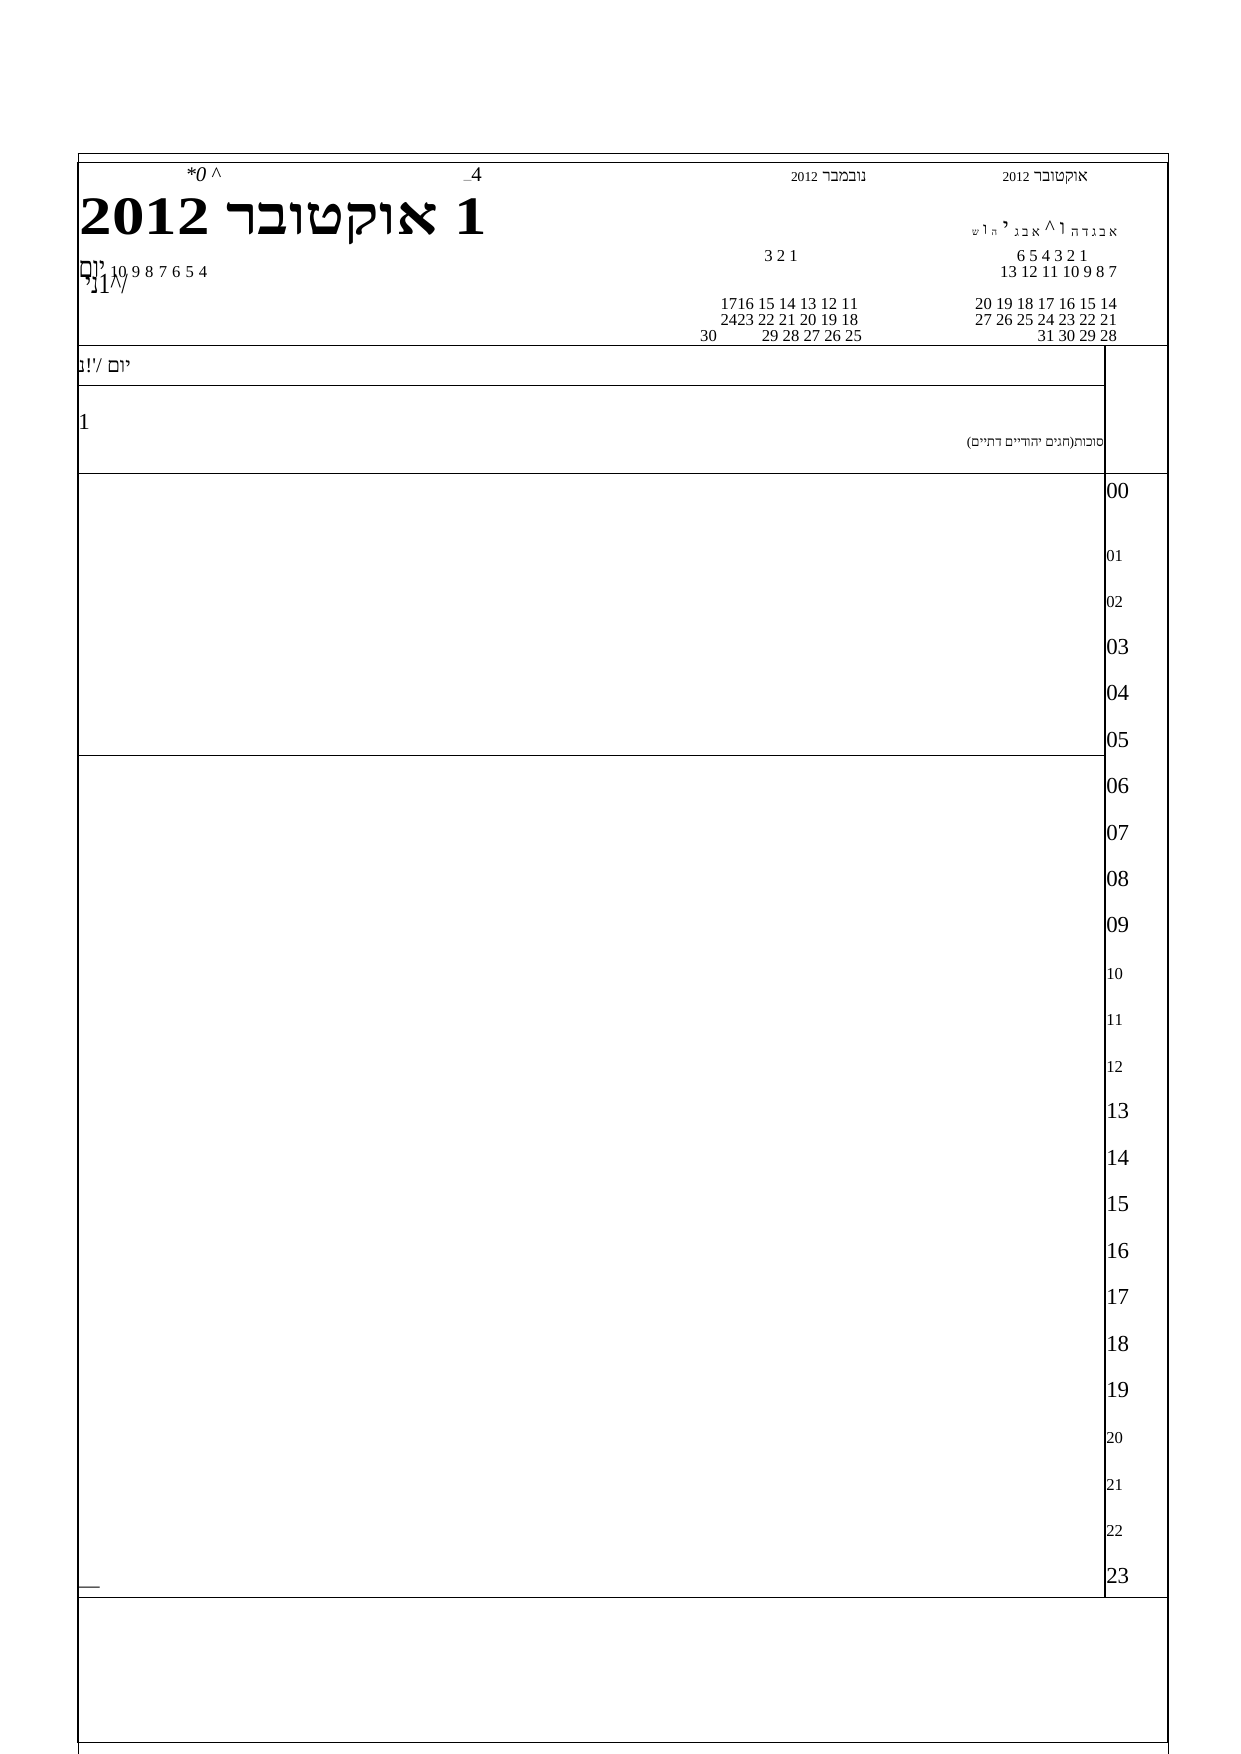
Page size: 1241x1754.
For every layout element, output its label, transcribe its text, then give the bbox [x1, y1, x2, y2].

table_cell — [79, 756, 1104, 1597]
table_cell 1 סוכות(חגים יהודיים דתיים) [79, 386, 1104, 473]
table_cell 00 01 02 03 04 05 06 07 08 09 10 11 12 13 14 15 16 17 18 19 20 21 22 23 [1106, 474, 1167, 1597]
table_cell [79, 1598, 1167, 1742]
table_cell יום /'!נ [79, 346, 1104, 385]
table_cell [79, 474, 1104, 755]
table_cell [1106, 346, 1167, 473]
table_header אוקטובר 2012 א ב ג ד ה ו ^ א ב ג י ה ו ש 1 2 3 4 5 6 7 8 9 10 11 12 13 14 15 16 17 18 19 20 21 22 23 24 25 26 27 28 29 30 31 [79, 163, 1167, 345]
